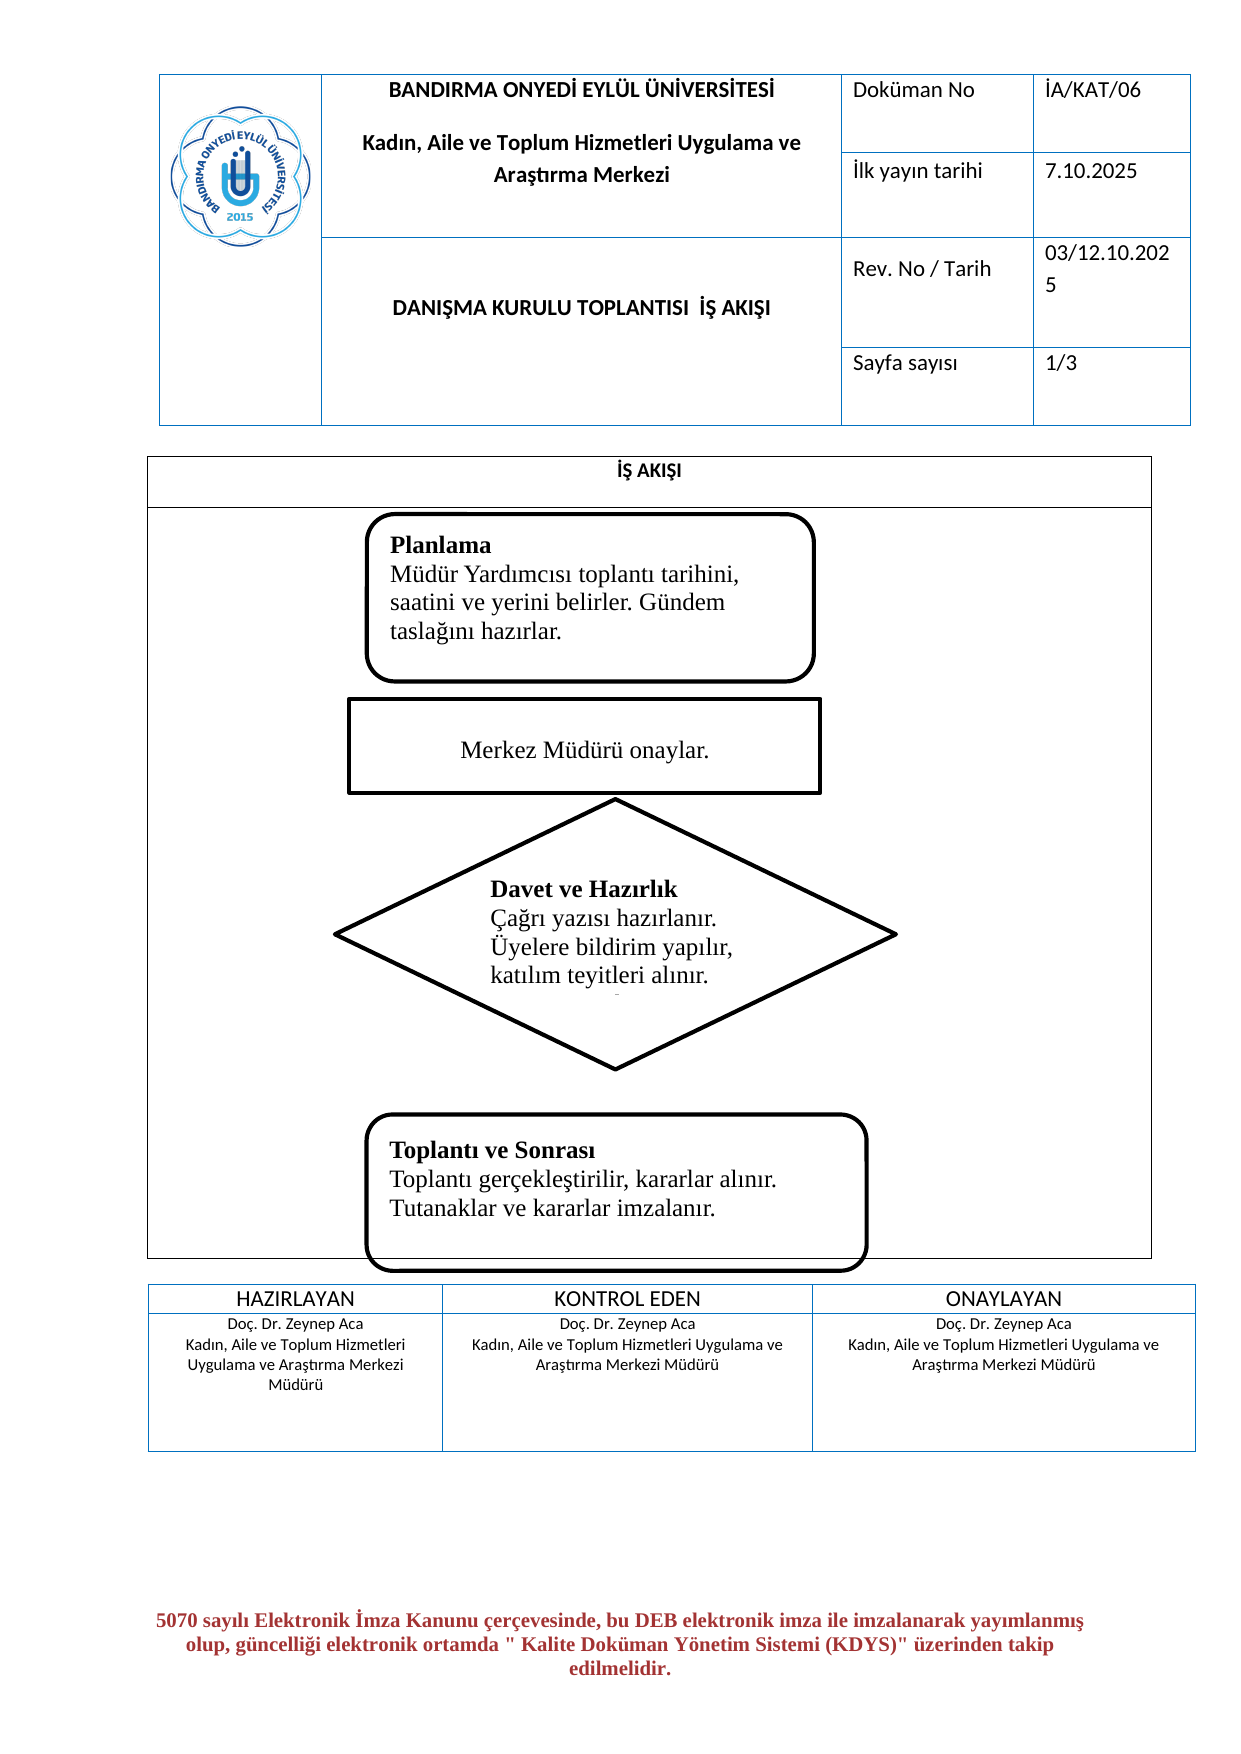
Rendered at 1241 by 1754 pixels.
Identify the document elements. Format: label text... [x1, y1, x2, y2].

picture [170, 106, 311, 247]
table_cell [148, 508, 1151, 1258]
table_header İŞ AKIŞI [148, 457, 1151, 507]
